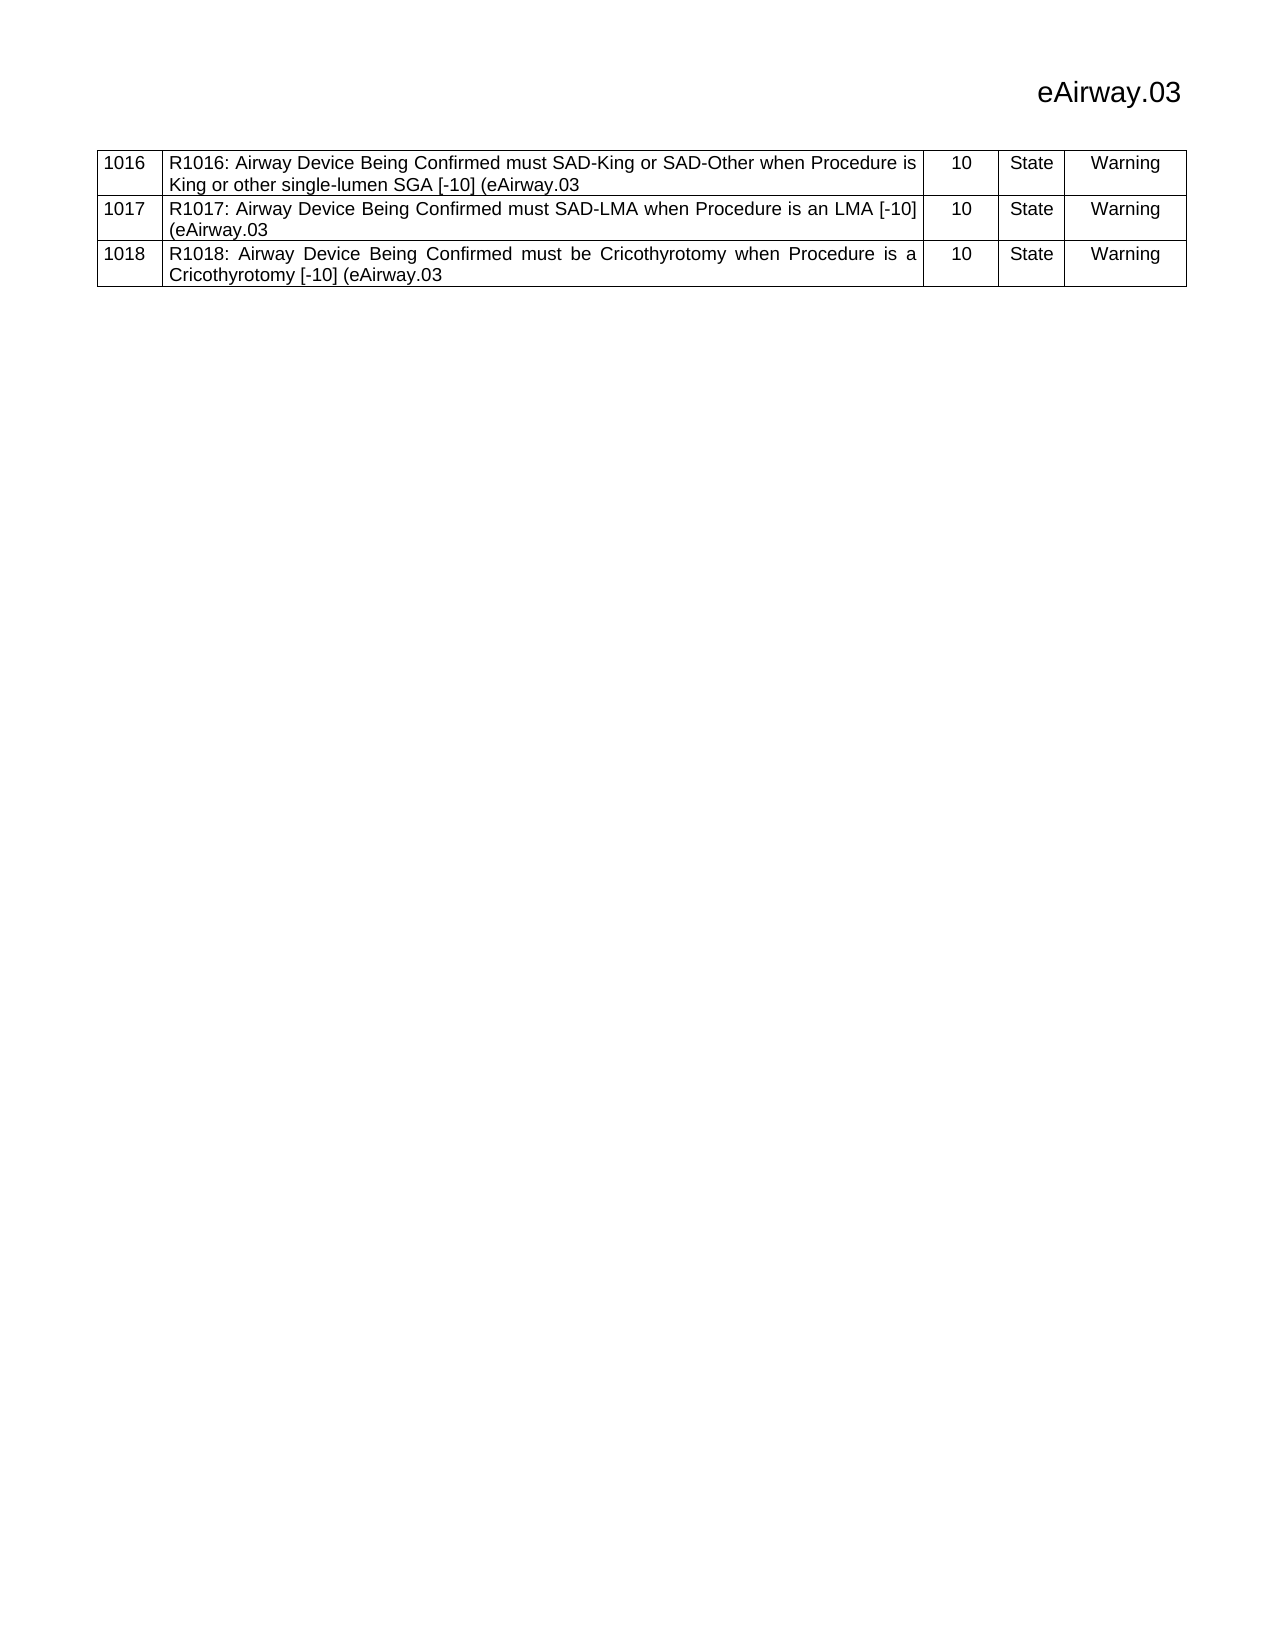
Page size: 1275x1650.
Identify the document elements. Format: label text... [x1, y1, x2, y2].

table_cell State [999, 151, 1064, 195]
table_cell State [999, 196, 1064, 240]
table_cell 10 [924, 241, 998, 286]
table_cell 1016 [98, 151, 162, 195]
table_cell Warning [1065, 151, 1186, 195]
table_cell 10 [924, 151, 998, 195]
table_cell Warning [1065, 196, 1186, 240]
table_cell State [999, 241, 1064, 286]
table_cell R1018: Airway Device Being Confirmed must be Cricothyrotomy when Procedure is a Cricothyrotomy [-10] (eAirway.03 [163, 241, 923, 286]
table_cell 10 [924, 196, 998, 240]
table_cell R1016: Airway Device Being Confirmed must SAD-King or SAD-Other when Procedure is King or other single-lumen SGA [-10] (eAirway.03 [163, 151, 923, 195]
table_cell Warning [1065, 241, 1186, 286]
table_cell 1017 [98, 196, 162, 240]
table_cell 1018 [98, 241, 162, 286]
table_cell R1017: Airway Device Being Confirmed must SAD-LMA when Procedure is an LMA [-10] (eAirway.03 [163, 196, 923, 240]
